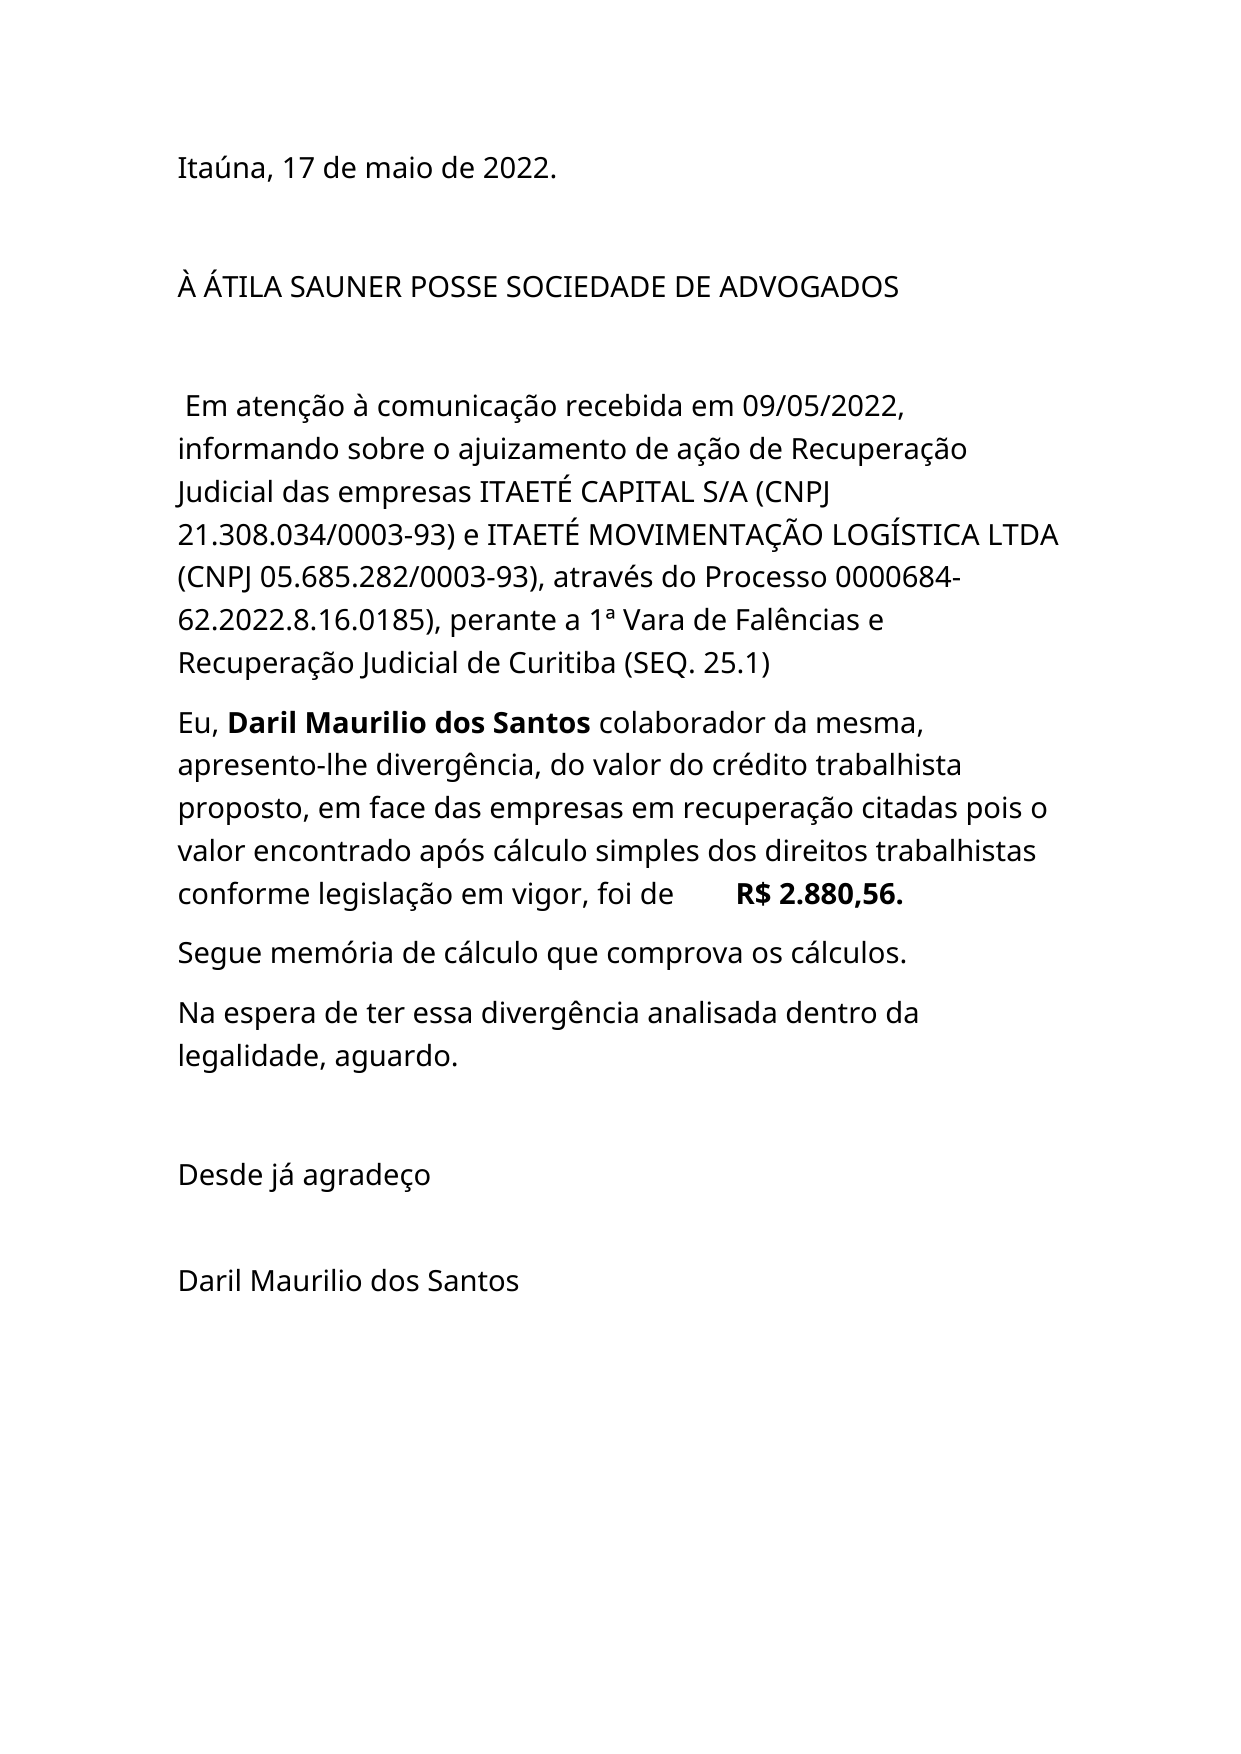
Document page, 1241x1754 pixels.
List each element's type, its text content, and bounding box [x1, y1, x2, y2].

text Em atenção à comunicação recebida em 09/05/2022, informando sobre o ajuizamento de ação de Recuperação Judicial das empresas ITAETÉ CAPITAL S/A (CNPJ 21.308.034/0003-93) e ITAETÉ MOVIMENTAÇÃO LOGÍSTICA LTDA (CNPJ 05.685.282/0003-93), através do Processo 0000684-62.2022.8.16.0185), perante a 1ª Vara de Falências e Recuperação Judicial de Curitiba (SEQ. 25.1) [177, 386, 1063, 682]
text Na espera de ter essa divergência analisada dentro da legalidade, aguardo. [177, 992, 1063, 1074]
text Daril Maurilio dos Santos [177, 1260, 1063, 1300]
text Desde já agradeço [177, 1154, 1063, 1193]
text À ÁTILA SAUNER POSSE SOCIEDADE DE ADVOGADOS [177, 267, 1063, 306]
text Itaúna, 17 de maio de 2022. [177, 148, 1063, 187]
text Segue memória de cálculo que comprova os cálculos. [177, 933, 1063, 972]
text Eu, Daril Maurilio dos Santos colaborador da mesma, apresento-lhe divergência, do valor do crédito trabalhista proposto, em face das empresas em recuperação citadas pois o valor encontrado após cálculo simples dos direitos trabalhistas conforme legislação em vigor, foi de R$ 2.880,56. [177, 702, 1063, 913]
